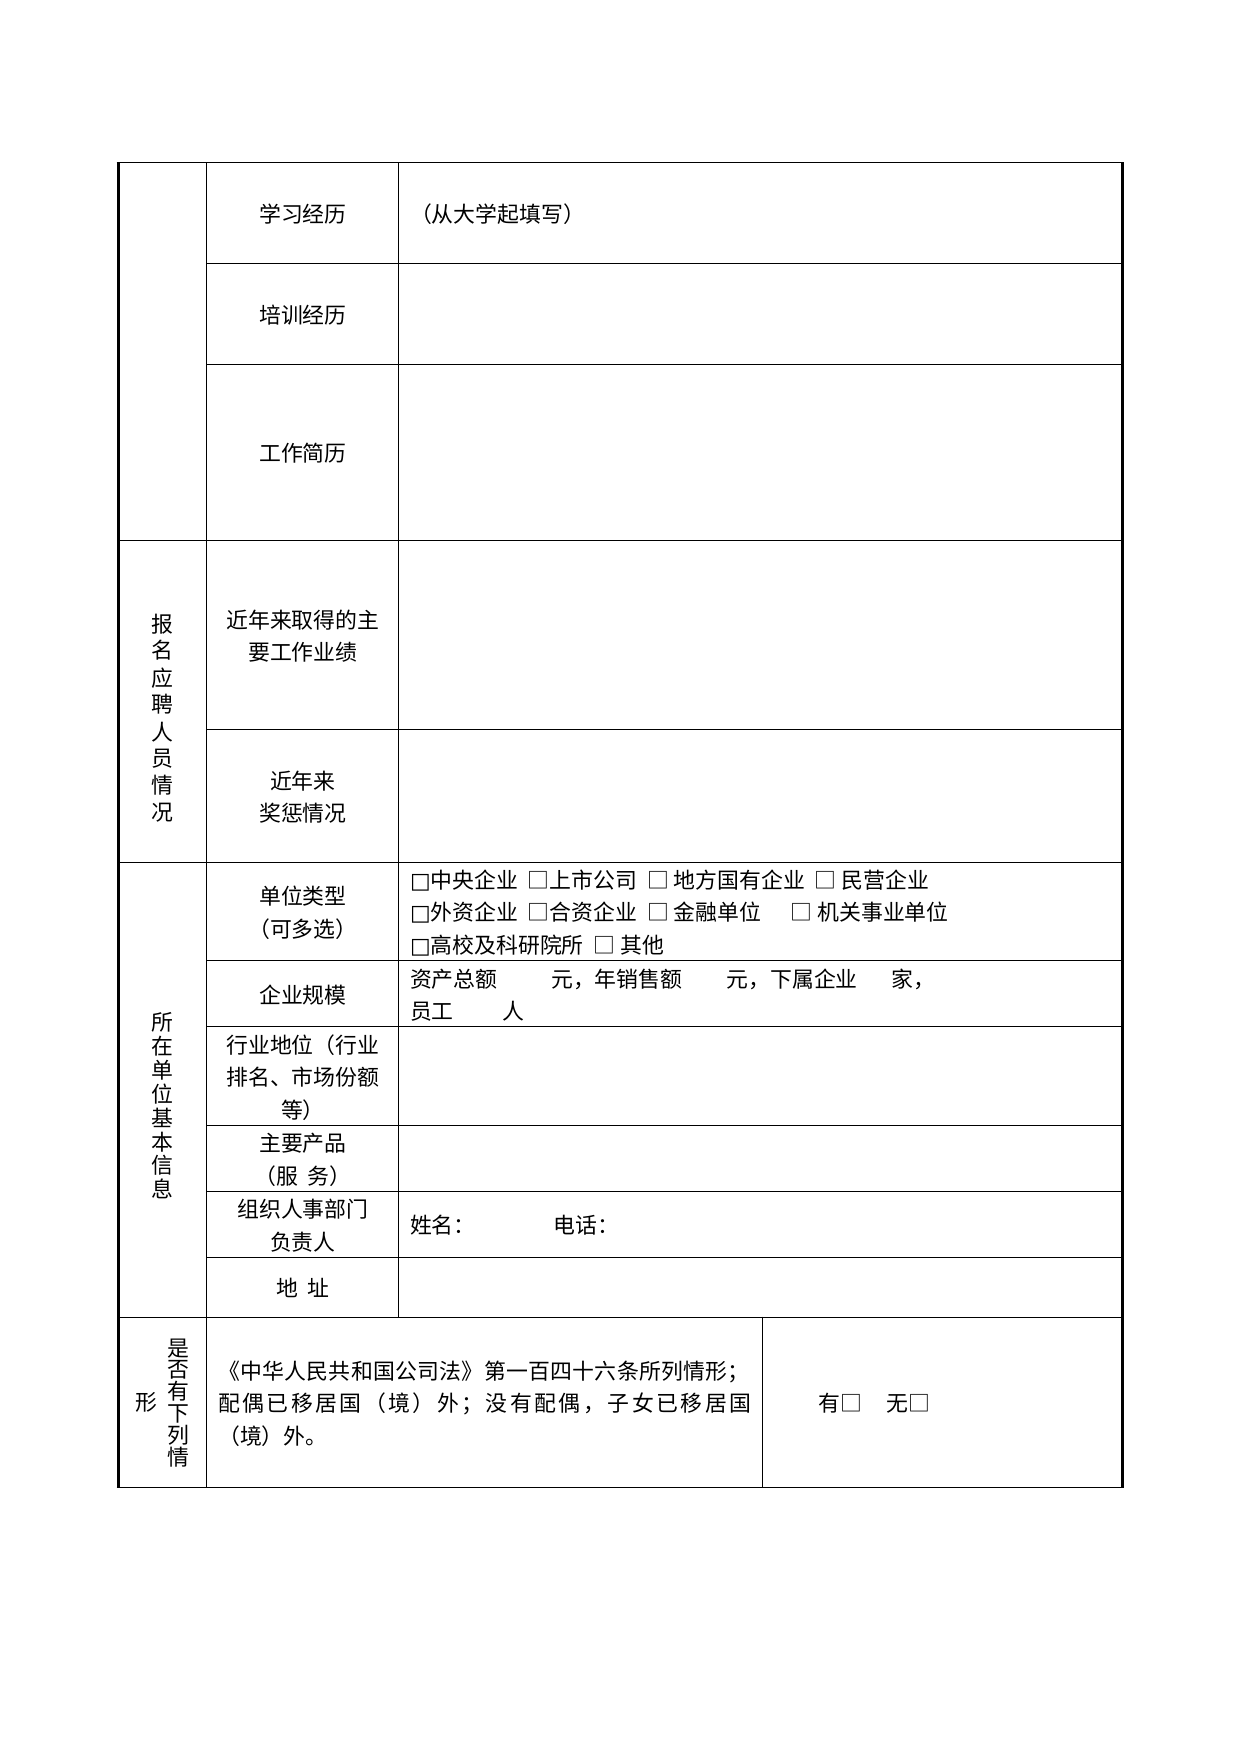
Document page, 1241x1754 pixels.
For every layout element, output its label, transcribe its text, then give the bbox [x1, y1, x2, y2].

table_cell [399, 264, 1121, 364]
table_cell 资产总额 元，年销售额 元，下属企业 家， 员工 人 [399, 961, 1121, 1026]
table_cell 近年来取得的主要工作业绩 [207, 541, 398, 729]
table_cell 姓名： 电话： [399, 1192, 1121, 1257]
table_cell 主要产品 （服 务） [207, 1126, 398, 1191]
table_cell [399, 541, 1121, 729]
table_cell 工作简历 [207, 365, 398, 540]
table_cell 行业地位（行业排名、市场份额等） [207, 1027, 398, 1125]
table_cell □中央企业 □上市公司 □ 地方国有企业 □ 民营企业 □外资企业 □合资企业 □ 金融单位 □ 机关事业单位 □高校及科研院所 □ 其他 [399, 863, 1121, 960]
table_cell 近年来 奖惩情况 [207, 730, 398, 862]
table_cell [399, 1258, 1121, 1317]
table_cell 组织人事部门 负责人 [207, 1192, 398, 1257]
table_cell 有□ 无□ [763, 1318, 1121, 1487]
table_cell 单位类型 （可多选） [207, 863, 398, 960]
table_cell [399, 1126, 1121, 1191]
table_cell （从大学起填写） [399, 163, 1121, 263]
table_cell 是否有下列情形 [120, 1318, 206, 1487]
table_cell [399, 365, 1121, 540]
table_cell 企业规模 [207, 961, 398, 1026]
table_cell 学习经历 [207, 163, 398, 263]
table_cell [399, 730, 1121, 862]
table_cell 地 址 [207, 1258, 398, 1317]
table_cell 《中华人民共和国公司法》第一百四十六条所列情形；配偶已移居国（境）外；没有配偶，子女已移居国（境）外。 [207, 1318, 762, 1487]
table_cell 培训经历 [207, 264, 398, 364]
table_cell 所在单位基本信息 [120, 863, 206, 1317]
table_cell 报 名 应 聘 人 员 情 况 [120, 541, 206, 862]
table_cell [399, 1027, 1121, 1125]
